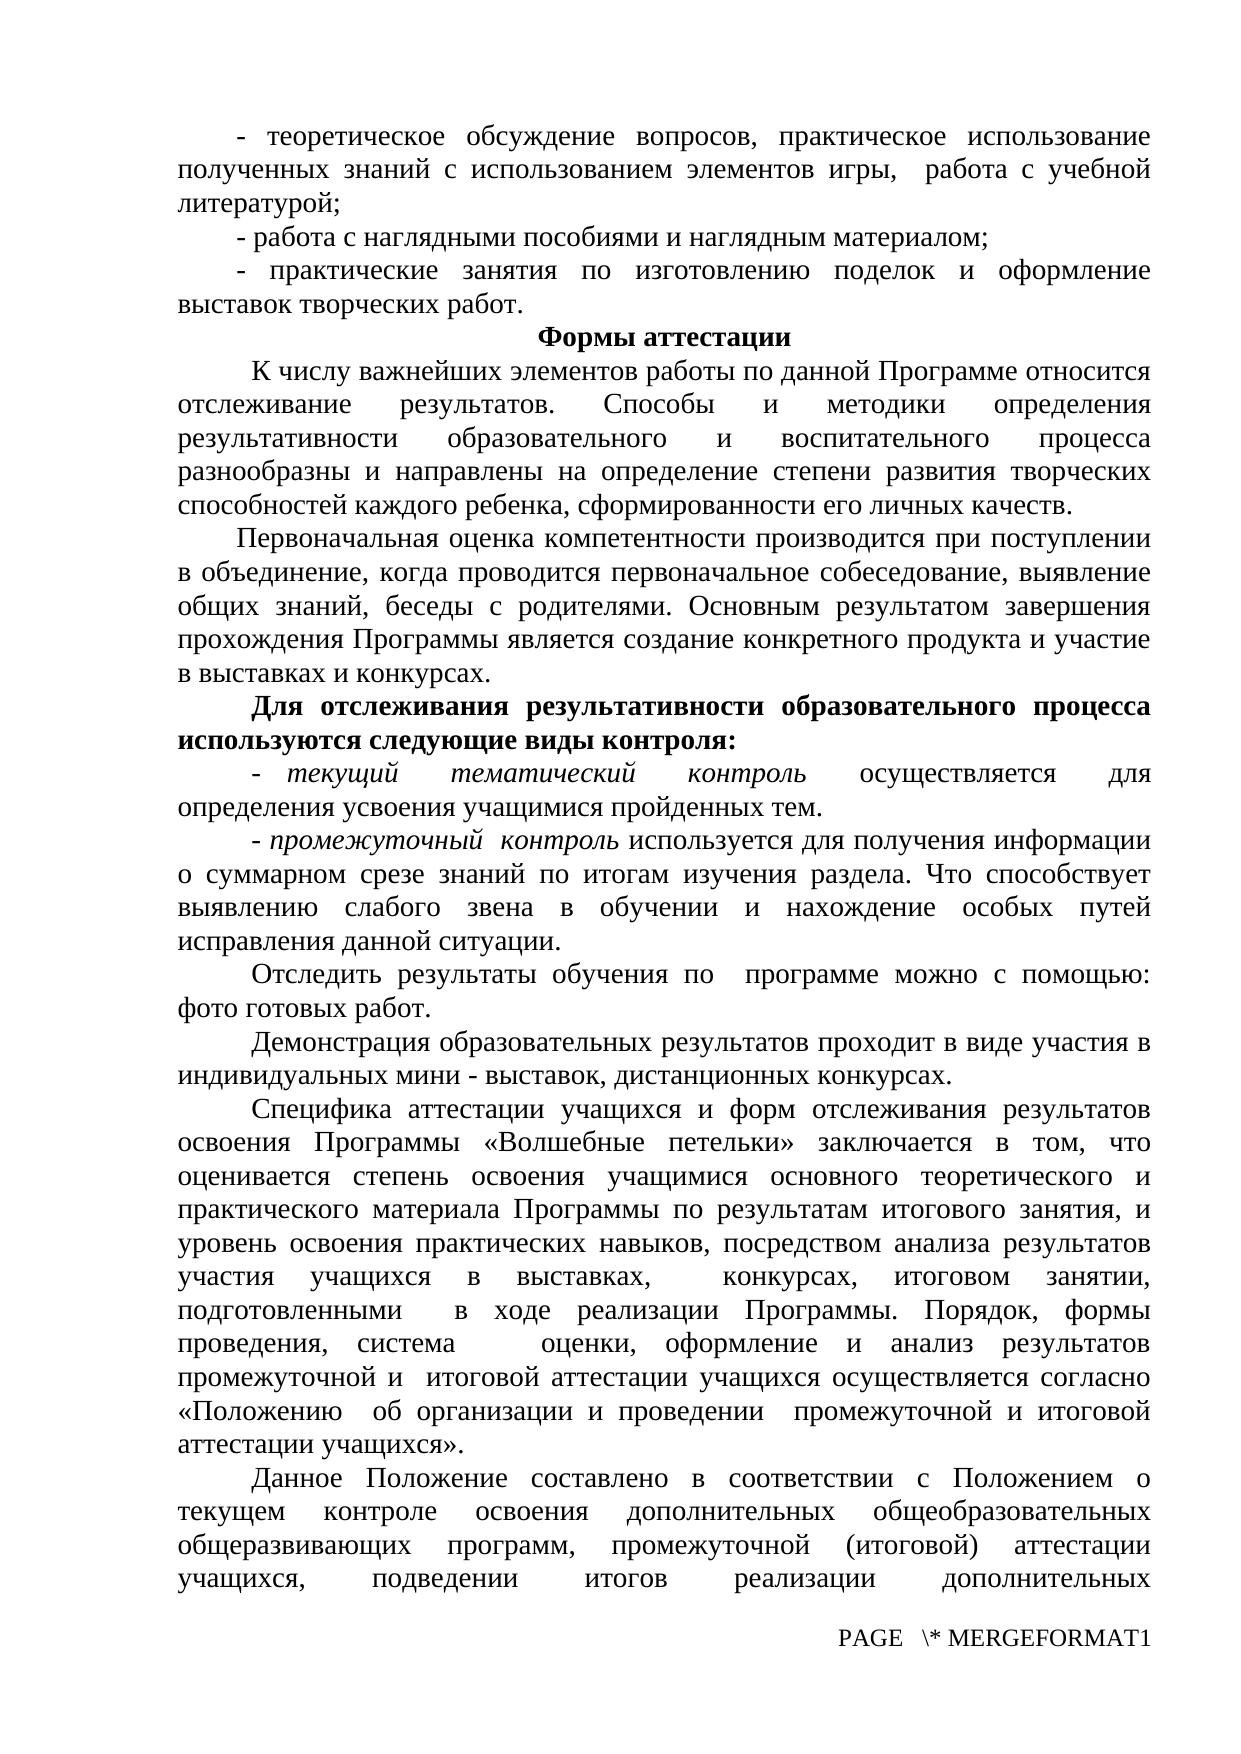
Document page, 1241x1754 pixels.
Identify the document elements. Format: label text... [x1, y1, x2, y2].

text Первоначальная оценка компетентности производится при поступлении в объединение, когда проводится первоначальное собеседование, выявление общих знаний, беседы с родителями. Основным результатом завершения прохождения Программы является создание конкретного продукта и участие в выставках и конкурсах. [177, 521, 1152, 688]
text Формы аттестации [177, 319, 1152, 353]
text - текущий тематический контроль осуществляется для определения усвоения учащимися пройденных тем. [177, 755, 1152, 822]
text Отследить результаты обучения по программе можно с помощью: фото готовых работ. [177, 957, 1152, 1024]
list - практические занятия по изготовлению поделок и оформление выставок творческих работ. [177, 252, 1152, 319]
text К числу важнейших элементов работы по данной Программе относится отслеживание результатов. Способы и методики определения результативности образовательного и воспитательного процесса разнообразны и направлены на определение степени развития творческих способностей каждого ребенка, сформированности его личных качеств. [177, 353, 1152, 521]
list - работа с наглядными пособиями и наглядным материалом; [177, 219, 1152, 252]
text Для отслеживания результативности образовательного процесса используются следующие виды контроля: [177, 688, 1152, 755]
text Демонстрация образовательных результатов проходит в виде участия в индивидуальных мини - выставок, дистанционных конкурсах. [177, 1024, 1152, 1091]
list - теоретическое обсуждение вопросов, практическое использование полученных знаний с использованием элементов игры, работа с учебной литературой; [177, 118, 1152, 219]
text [177, 1460, 1152, 1594]
text Специфика аттестации учащихся и форм отслеживания результатов освоения Программы «Волшебные петельки» заключается в том, что оценивается степень освоения учащимися основного теоретического и практического материала Программы по результатам итогового занятия, и уровень освоения практических навыков, посредством анализа результатов участия учащихся в выставках, конкурсах, итоговом занятии, подготовленными в ходе реализации Программы. Порядок, формы проведения, система оценки, оформление и анализ результатов промежуточной и итоговой аттестации учащихся осуществляется согласно «Положению об организации и проведении промежуточной и итоговой аттестации учащихся». [177, 1091, 1152, 1460]
text - промежуточный контроль используется для получения информации о суммарном срезе знаний по итогам изучения раздела. Что способствует выявлению слабого звена в обучении и нахождение особых путей исправления данной ситуации. [177, 822, 1152, 957]
